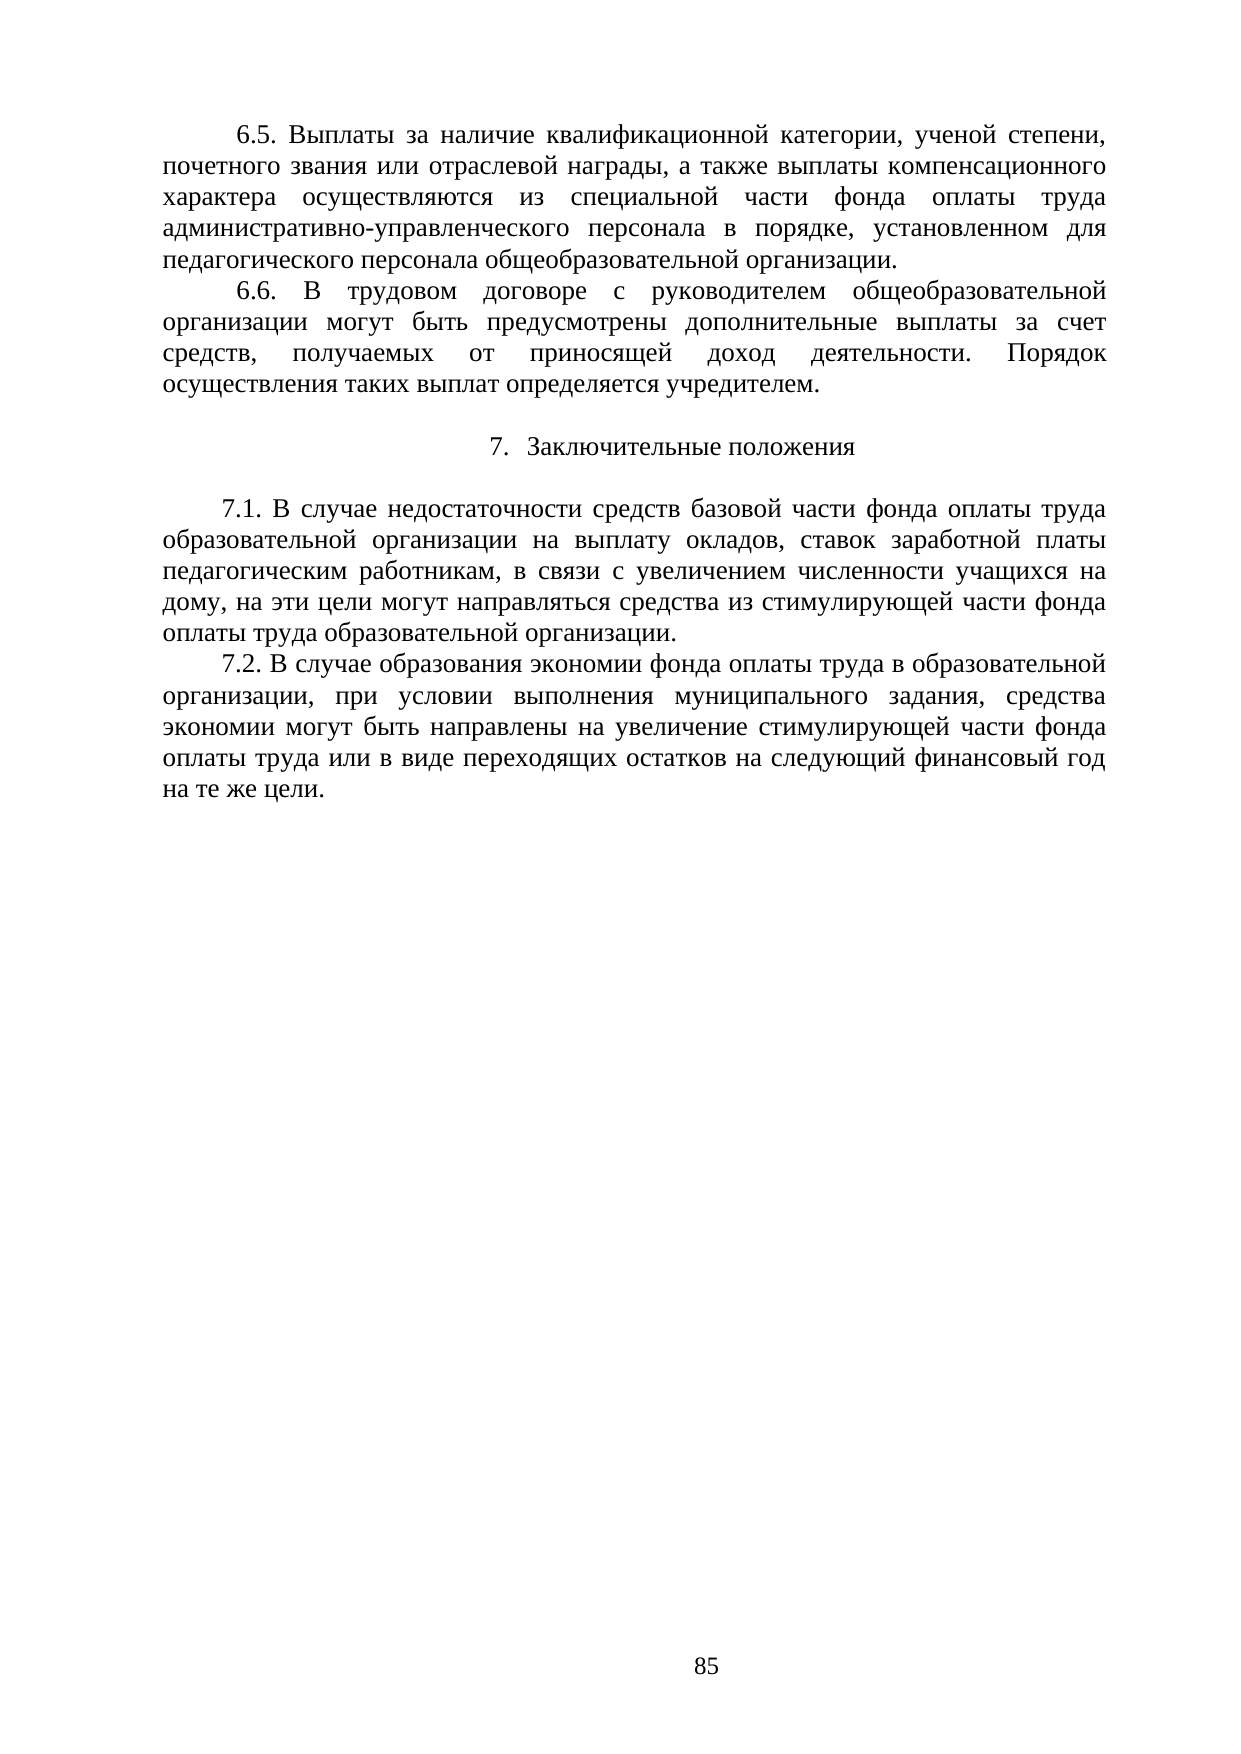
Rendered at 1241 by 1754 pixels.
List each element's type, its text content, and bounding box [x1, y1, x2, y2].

text 6.6. В трудовом договоре с руководителем общеобразовательной организации могут быть предусмотрены дополнительные выплаты за счет средств, получаемых от приносящей доход деятельности. Порядок осуществления таких выплат определяется учредителем. [162, 274, 1107, 398]
list Заключительные положения [237, 429, 1107, 461]
text 6.5. Выплаты за наличие квалификационной категории, ученой степени, почетного звания или отраслевой награды, а также выплаты компенсационного характера осуществляются из специальной части фонда оплаты труда административно-управленческого персонала в порядке, установленном для педагогического персонала общеобразовательной организации. [162, 118, 1107, 274]
text 7.2. В случае образования экономии фонда оплаты труда в образовательной организации, при условии выполнения муниципального задания, средства экономии могут быть направлены на увеличение стимулирующей части фонда оплаты труда или в виде переходящих остатков на следующий финансовый год на те же цели. [162, 648, 1107, 803]
text 7.1. В случае недостаточности средств базовой части фонда оплаты труда образовательной организации на выплату окладов, ставок заработной платы педагогическим работникам, в связи с увеличением численности учащихся на дому, на эти цели могут направляться средства из стимулирующей части фонда оплаты труда образовательной организации. [162, 492, 1107, 648]
